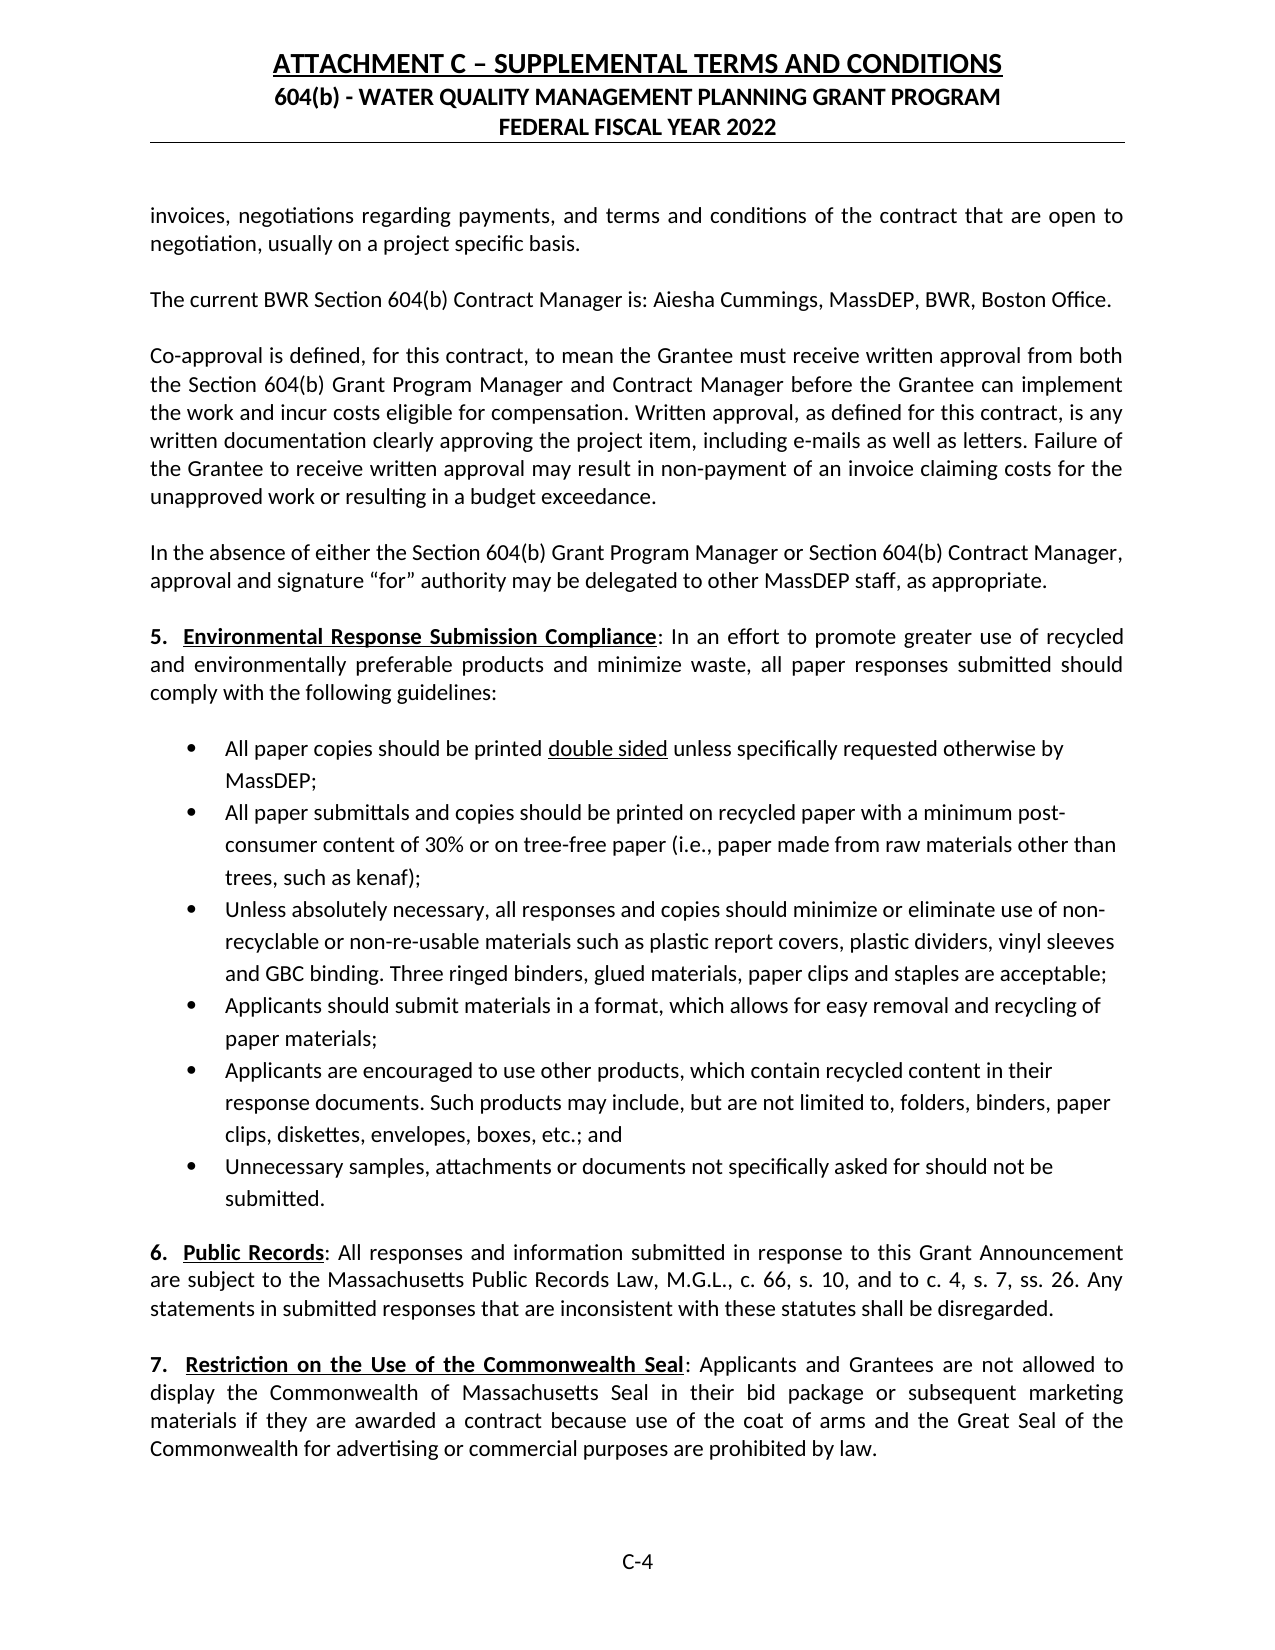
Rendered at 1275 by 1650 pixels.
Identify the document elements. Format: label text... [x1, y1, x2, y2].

text In the absence of either the Section 604(b) Grant Program Manager or Section 604(b) Contract Manager, approval and signature “for” authority may be delegated to other MassDEP staff, as appropriate. [150, 538, 1125, 594]
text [150, 202, 1125, 258]
list Unnecessary samples, attachments or documents not specifically asked for should not be submitted. [187, 1152, 1125, 1213]
list Applicants are encouraged to use other products, which contain recycled content in their response documents. Such products may include, but are not limited to, folders, binders, paper clips, diskettes, envelopes, boxes, etc.; and [187, 1056, 1125, 1148]
list All paper submittals and copies should be printed on recycled paper with a minimum post-consumer content of 30% or on tree-free paper (i.e., paper made from raw materials other than trees, such as kenaf); [187, 798, 1125, 891]
text The current BWR Section 604(b) Contract Manager is: Aiesha Cummings, MassDEP, BWR, Boston Office. [150, 286, 1125, 314]
text Co-approval is defined, for this contract, to mean the Grantee must receive written approval from both the Section 604(b) Grant Program Manager and Contract Manager before the Grantee can implement the work and incur costs eligible for compensation. Written approval, as defined for this contract, is any written documentation clearly approving the project item, including e-mails as well as letters. Failure of the Grantee to receive written approval may result in non-payment of an invoice claiming costs for the unapproved work or resulting in a budget exceedance. [150, 342, 1125, 510]
list Applicants should submit materials in a format, which allows for easy removal and recycling of paper materials; [187, 991, 1125, 1052]
text 6. Public Records: All responses and information submitted in response to this Grant Announcement are subject to the Massachusetts Public Records Law, M.G.L., c. 66, s. 10, and to c. 4, s. 7, ss. 26. Any statements in submitted responses that are inconsistent with these statutes shall be disregarded. [150, 1238, 1125, 1322]
text 7. Restriction on the Use of the Commonwealth Seal: Applicants and Grantees are not allowed to display the Commonwealth of Massachusetts Seal in their bid package or subsequent marketing materials if they are awarded a contract because use of the coat of arms and the Great Seal of the Commonwealth for advertising or commercial purposes are prohibited by law. [150, 1350, 1125, 1462]
text 5. Environmental Response Submission Compliance: In an effort to promote greater use of recycled and environmentally preferable products and minimize waste, all paper responses submitted should comply with the following guidelines: [150, 622, 1125, 706]
list Unless absolutely necessary, all responses and copies should minimize or eliminate use of non-recyclable or non-re-usable materials such as plastic report covers, plastic dividers, vinyl sleeves and GBC binding. Three ringed binders, glued materials, paper clips and staples are acceptable; [187, 895, 1125, 987]
list All paper copies should be printed double sided unless specifically requested otherwise by MassDEP; [187, 734, 1125, 794]
